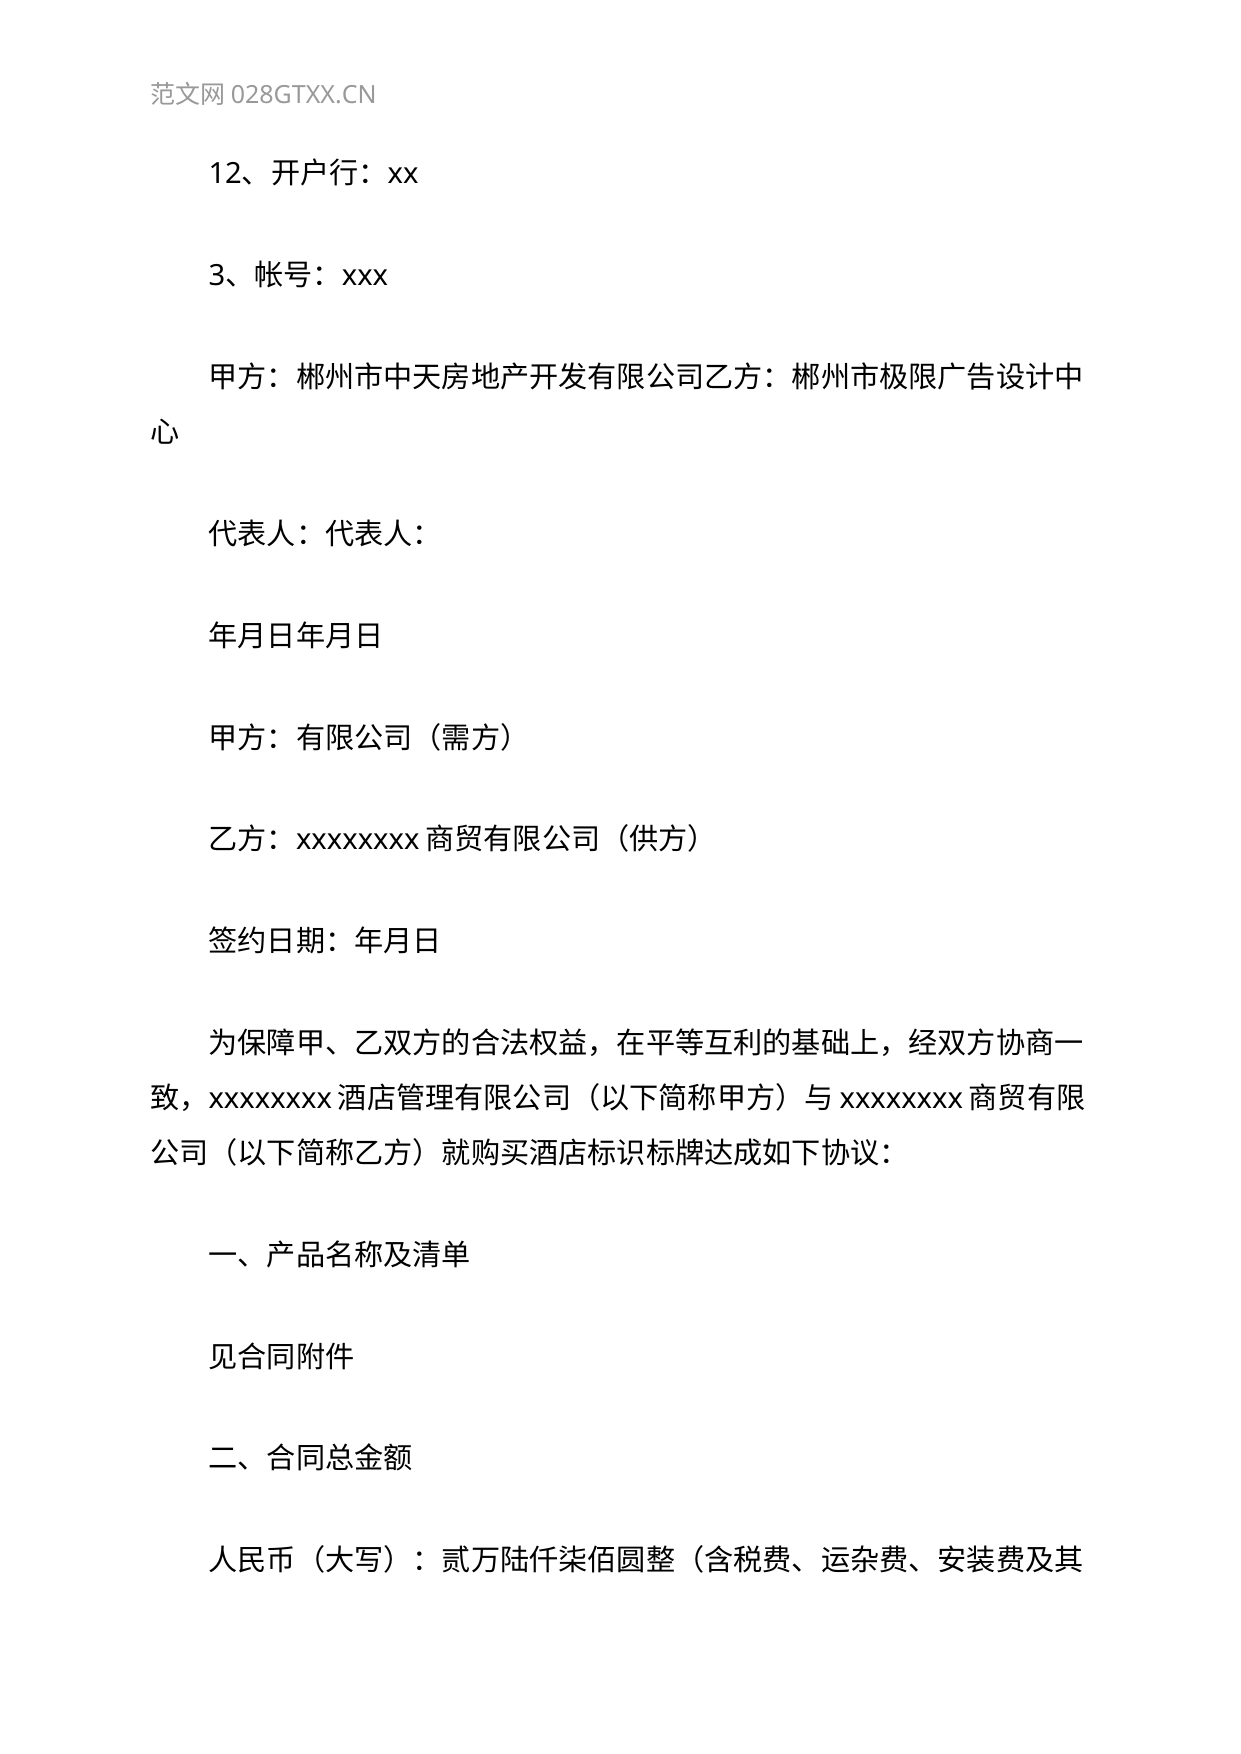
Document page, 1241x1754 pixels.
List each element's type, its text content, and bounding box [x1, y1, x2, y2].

text 12、开户行：xx [150, 150, 1090, 192]
text 为保障甲、乙双方的合法权益，在平等互利的基础上，经双方协商一致，xxxxxxxx酒店管理有限公司（以下简称甲方）与xxxxxxxx商贸有限公司（以下简称乙方）就购买酒店标识标牌达成如下协议： [150, 1020, 1090, 1172]
text 甲方：郴州市中天房地产开发有限公司乙方：郴州市极限广告设计中心 [150, 354, 1090, 451]
text 代表人：代表人： [150, 511, 1090, 553]
text 二、合同总金额 [150, 1435, 1090, 1477]
text 3、帐号：xxx [150, 252, 1090, 294]
text 甲方：有限公司（需方） [150, 714, 1090, 756]
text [150, 1537, 1090, 1579]
text 见合同附件 [150, 1333, 1090, 1375]
text 一、产品名称及清单 [150, 1231, 1090, 1274]
text 年月日年月日 [150, 612, 1090, 655]
text 乙方：xxxxxxxx商贸有限公司（供方） [150, 816, 1090, 858]
text 签约日期：年月日 [150, 918, 1090, 960]
